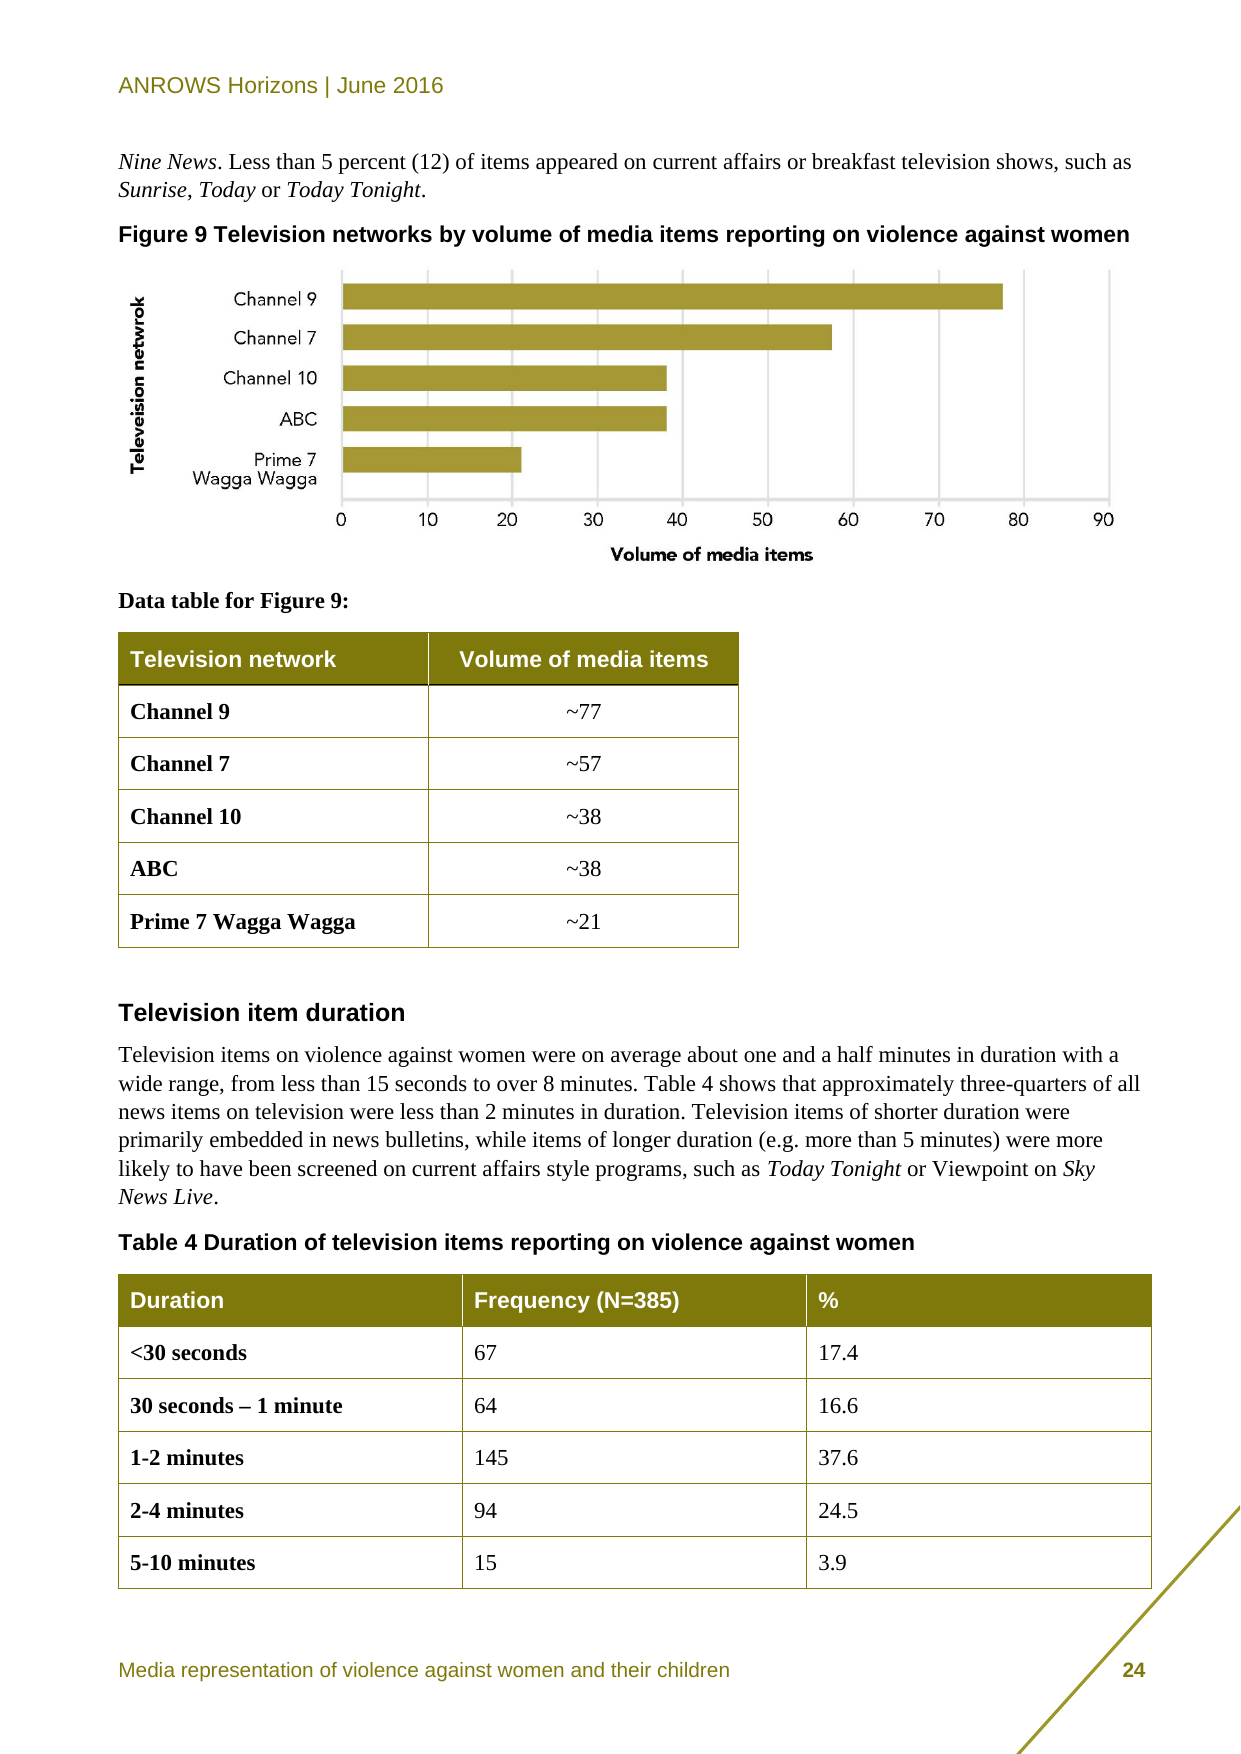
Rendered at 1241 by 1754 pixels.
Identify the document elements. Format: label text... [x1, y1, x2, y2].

table_cell ~57 [429, 738, 738, 789]
table_cell <30 seconds [119, 1327, 462, 1378]
table_cell 37.6 [807, 1432, 1151, 1483]
table_header Frequency (N=385) [463, 1275, 806, 1326]
table_cell 145 [463, 1432, 806, 1483]
picture [118, 262, 1152, 569]
table_header Television network [119, 633, 428, 684]
table_cell Channel 7 [119, 738, 428, 789]
subtitle Table 4 Duration of television items reporting on violence against women [118, 1228, 1152, 1255]
table_cell 64 [463, 1379, 806, 1431]
table_cell 24.5 [807, 1484, 1151, 1536]
table_cell 1-2 minutes [119, 1432, 462, 1483]
table_cell 30 seconds – 1 minute [119, 1379, 462, 1431]
table_cell 15 [463, 1537, 806, 1588]
table_cell Channel 10 [119, 790, 428, 842]
table_cell 16.6 [807, 1379, 1151, 1431]
table_cell 94 [463, 1484, 806, 1536]
table_cell 5-10 minutes [119, 1537, 462, 1588]
table_cell ~21 [429, 895, 738, 947]
table_cell Prime 7 Wagga Wagga [119, 895, 428, 947]
table_cell Channel 9 [119, 686, 428, 737]
subtitle Television item duration [118, 998, 1152, 1026]
text Television items on violence against women were on average about one and a half minutes in duration with a wide range, from less than 15 seconds to over 8 minutes. Table 4 shows that approximately three-quarters of all news items on television were less than 2 minutes in duration. Television items of shorter duration were primarily embedded in news bulletins, while items of longer duration (e.g. more than 5 minutes) were more likely to have been screened on current affairs style programs, such as Today Tonight or Viewpoint on Sky News Live. [118, 1041, 1152, 1210]
table_cell 67 [463, 1327, 806, 1378]
table_cell 2-4 minutes [119, 1484, 462, 1536]
table_cell ABC [119, 843, 428, 894]
table_header % [807, 1275, 1151, 1326]
table_cell ~38 [429, 790, 738, 842]
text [118, 148, 1152, 202]
table_header Duration [119, 1275, 462, 1326]
table_cell ~77 [429, 686, 738, 737]
table_cell ~38 [429, 843, 738, 894]
table_cell 3.9 [807, 1537, 1151, 1588]
table_header Volume of media items [429, 633, 738, 684]
subtitle Figure 9 Television networks by volume of media items reporting on violence against women [118, 221, 1152, 248]
text Data table for Figure 9: [118, 587, 1152, 613]
table_cell 17.4 [807, 1327, 1151, 1378]
